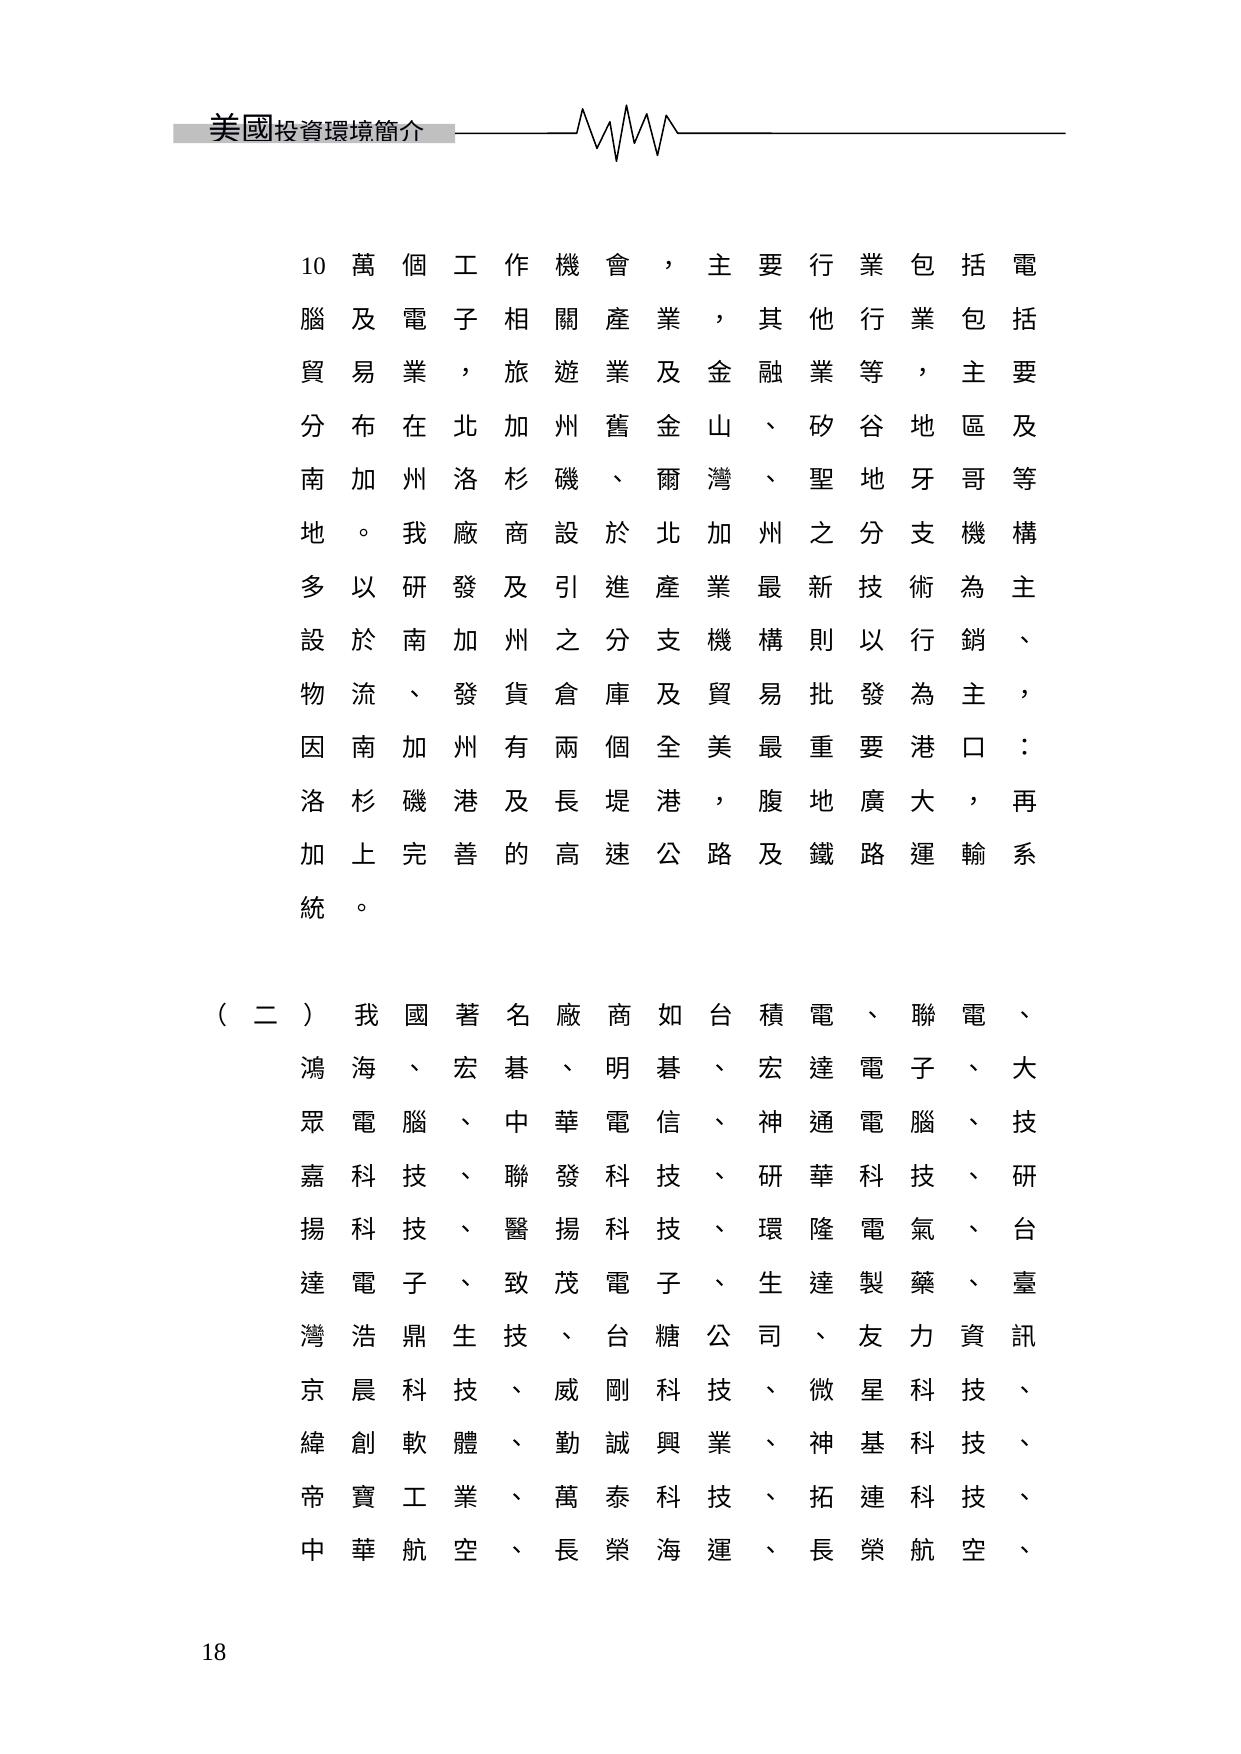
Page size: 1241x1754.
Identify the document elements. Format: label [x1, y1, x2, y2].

text [202, 987, 1063, 1576]
text [202, 237, 1063, 933]
